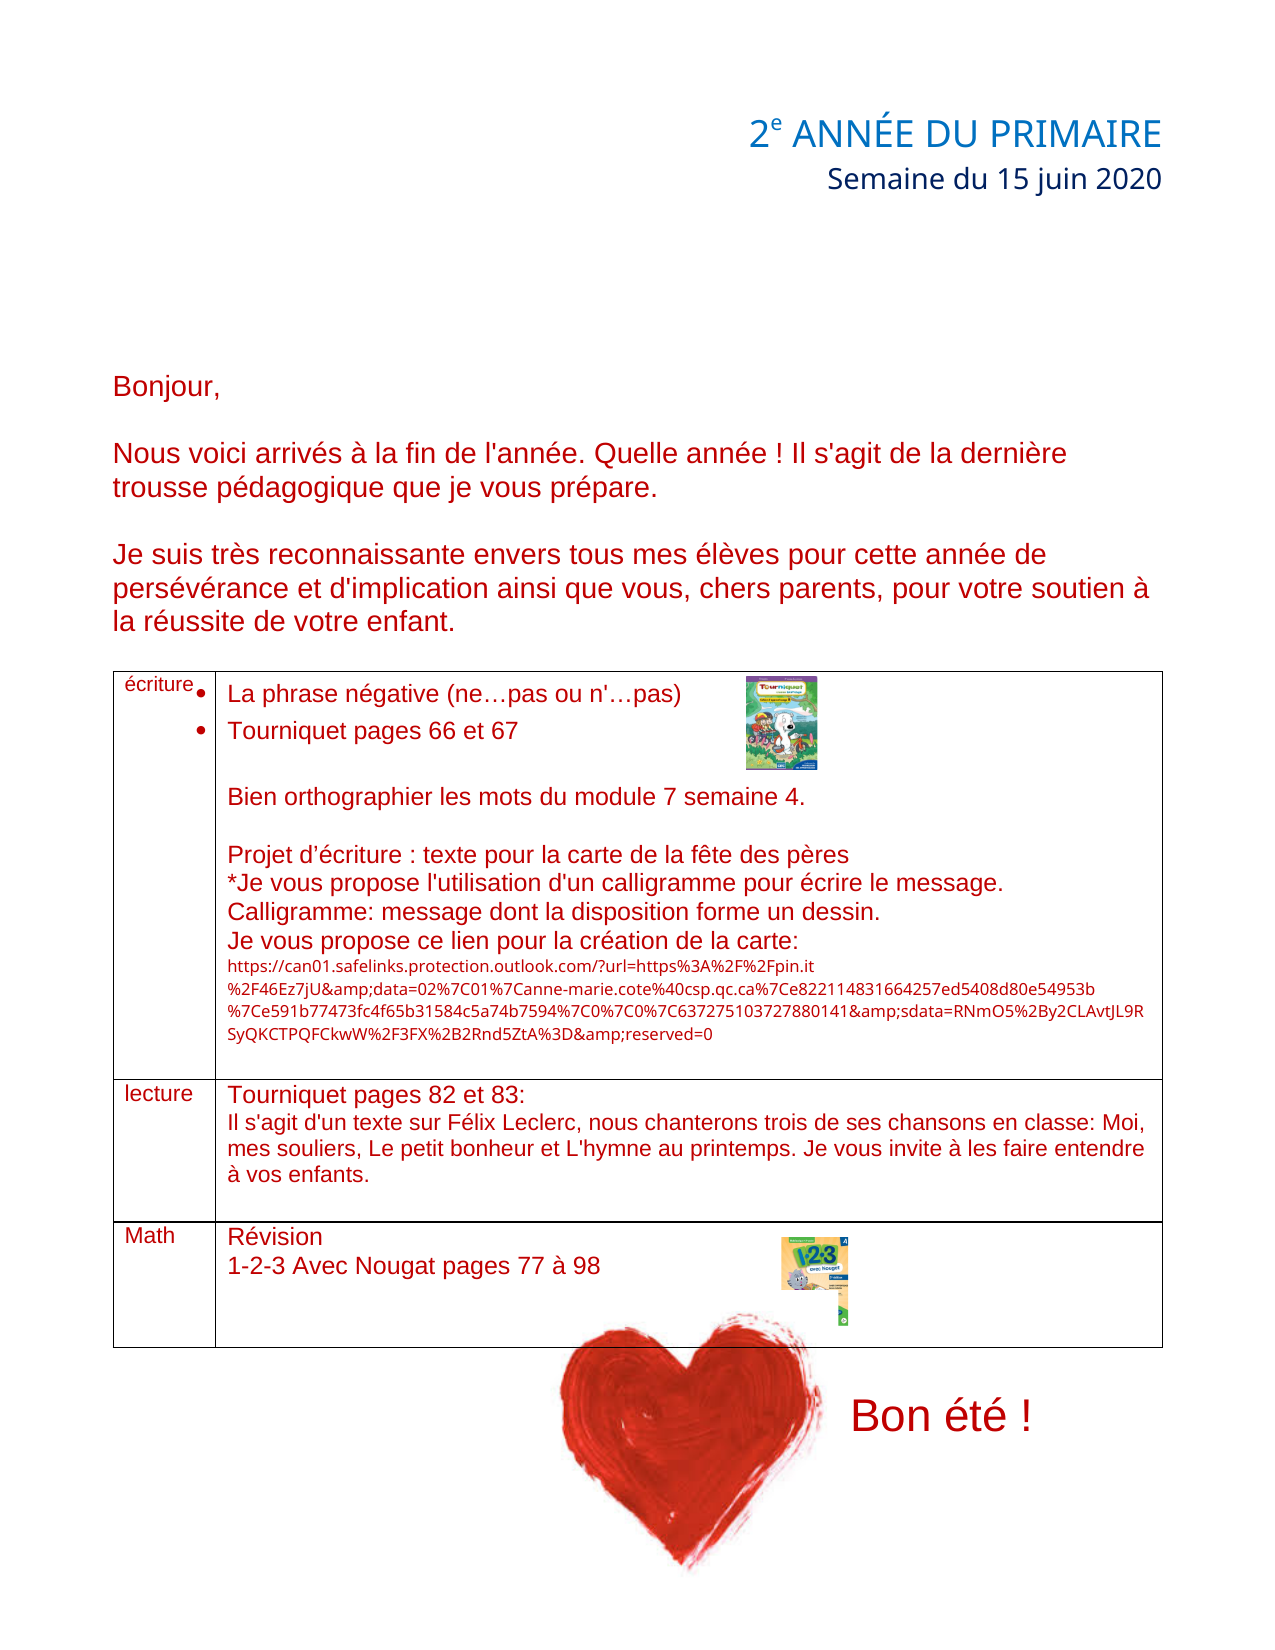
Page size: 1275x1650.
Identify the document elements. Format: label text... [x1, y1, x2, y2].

text Bonjour, [112, 369, 1162, 403]
table_cell Math [114, 1223, 215, 1347]
text Bon été ! [776, 1388, 1162, 1441]
text 2e année du primaire [112, 108, 1162, 159]
text Semaine du 15 juin 2020 [112, 159, 1162, 198]
table_cell lecture [114, 1080, 215, 1221]
table_cell Tourniquet pages 82 et 83: Il s'agit d'un texte sur Félix Leclerc, nous chanterons trois de ses chansons en classe: Moi, mes souliers, Le petit bonheur et L'hymne au printemps. Je vous invite à les faire entendre à vos enfants. [216, 1080, 1162, 1221]
picture [540, 1348, 839, 1589]
text Nous voici arrivés à la fin de l'année. Quelle année ! Il s'agit de la dernière trousse pédagogique que je vous prépare. [112, 436, 1162, 503]
text Je suis très reconnaissante envers tous mes élèves pour cette année de persévérance et d'implication ainsi que vous, chers parents, pour votre soutien à la réussite de votre enfant. [112, 537, 1162, 638]
table_header La phrase négative (ne…pas ou n'…pas) Tourniquet pages 66 et 67 Bien orthographier les mots du module 7 semaine 4. Projet d’écriture : texte pour la carte de la fête des pères *Je vous propose l'utilisation d'un calligramme pour écrire le message. Calligramme: message dont la disposition forme un dessin. Je vous propose ce lien pour la création de la carte: https://can01.safelinks.protection.outlook.com/?url=https%3A%2F%2Fpin.it%2F46Ez7jU&amp;data=02%7C01%7Canne-marie.cote%40csp.qc.ca%7Ce822114831664257ed5408d80e54953b%7Ce591b77473fc4f65b31584c5a74b7594%7C0%7C0%7C637275103727880141&amp;sdata=RNmO5%2By2CLAvtJL9RSyQKCTPQFCkwW%2F3FX%2B2Rnd5ZtA%3D&amp;reserved=0 [216, 672, 1162, 1079]
table_header écriture [114, 672, 215, 1079]
table_cell Révision 1-2-3 Avec Nougat pages 77 à 98 [216, 1223, 1162, 1347]
